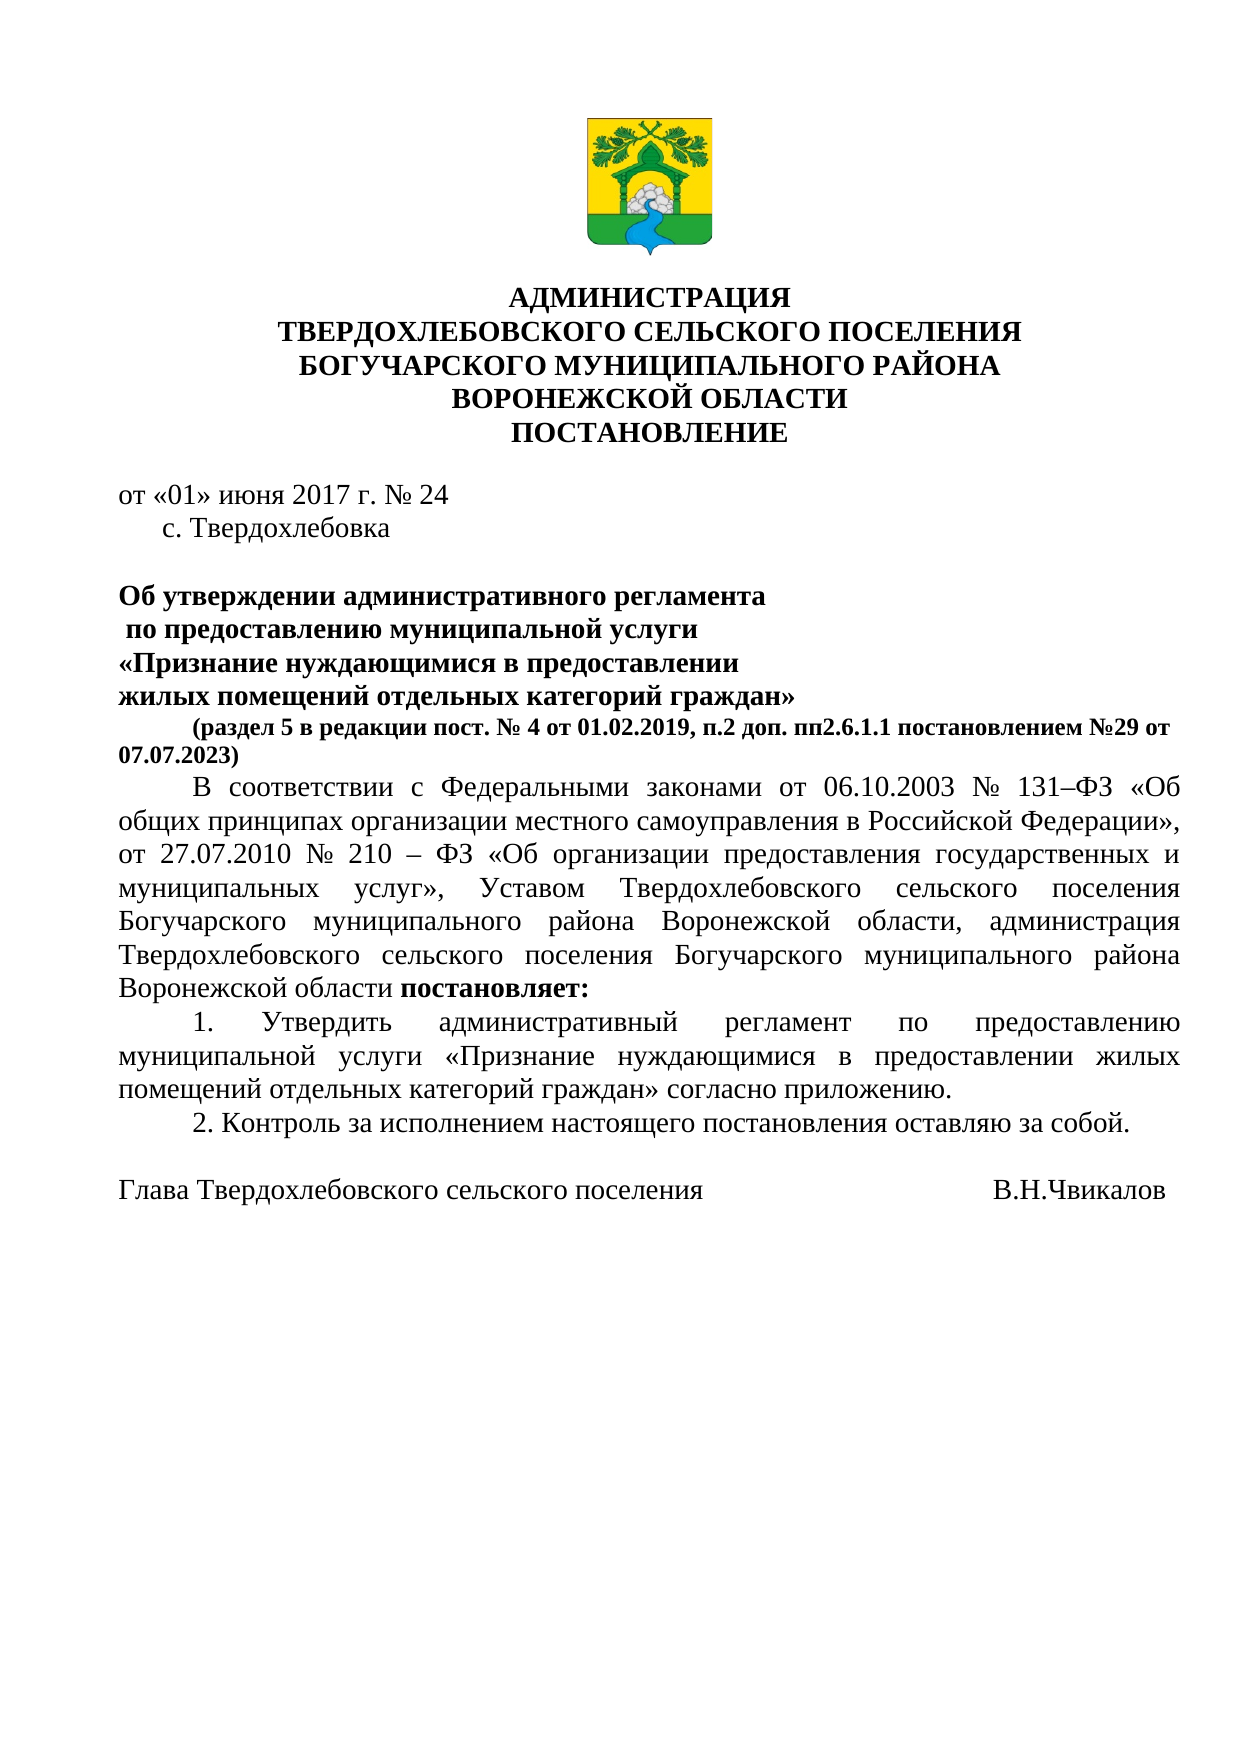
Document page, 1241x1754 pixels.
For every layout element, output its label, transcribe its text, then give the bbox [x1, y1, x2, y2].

text Глава Твердохлебовского сельского поселения В.Н.Чвикалов [118, 1172, 1181, 1205]
text с. Твердохлебовка [118, 511, 1181, 544]
text 2. Контроль за исполнением настоящего постановления оставляю за собой. [118, 1105, 1181, 1138]
text Об утверждении административного регламента [118, 578, 1181, 611]
text ТВЕРДОХЛЕБОВСКОГО СЕЛЬСКОГО ПОСЕЛЕНИЯ [118, 314, 1181, 348]
text по предоставлению муниципальной услуги [118, 611, 1181, 645]
text АДМИНИСТРАЦИЯ [118, 281, 1181, 314]
text ВОРОНЕЖСКОЙ ОБЛАСТИ [118, 381, 1181, 415]
text БОГУЧАРСКОГО МУНИЦИПАЛЬНОГО РАЙОНА [118, 348, 1181, 381]
text «Признание нуждающимися в предоставлении [118, 645, 1181, 678]
text ПОСТАНОВЛЕНИЕ [118, 415, 1181, 448]
text жилых помещений отдельных категорий граждан» [118, 678, 1181, 712]
text (раздел 5 в редакции пост. № 4 от 01.02.2019, п.2 доп. пп2.6.1.1 постановлением №29 от 07.07.2023) [118, 712, 1181, 769]
text от «01» июня 2017 г. № 24 [118, 477, 1181, 511]
text В соответствии с Федеральными законами от 06.10.2003 № 131–ФЗ «Об общих принципах организации местного самоуправления в Российской Федерации», от 27.07.2010 № 210 – ФЗ «Об организации предоставления государственных и муниципальных услуг», Уставом Твердохлебовского сельского поселения Богучарского муниципального района Воронежской области, администрация Твердохлебовского сельского поселения Богучарского муниципального района Воронежской области постановляет: [118, 769, 1181, 1004]
text 1. Утвердить административный регламент по предоставлению муниципальной услуги «Признание нуждающимися в предоставлении жилых помещений отдельных категорий граждан» согласно приложению. [118, 1004, 1181, 1105]
picture [587, 118, 713, 256]
